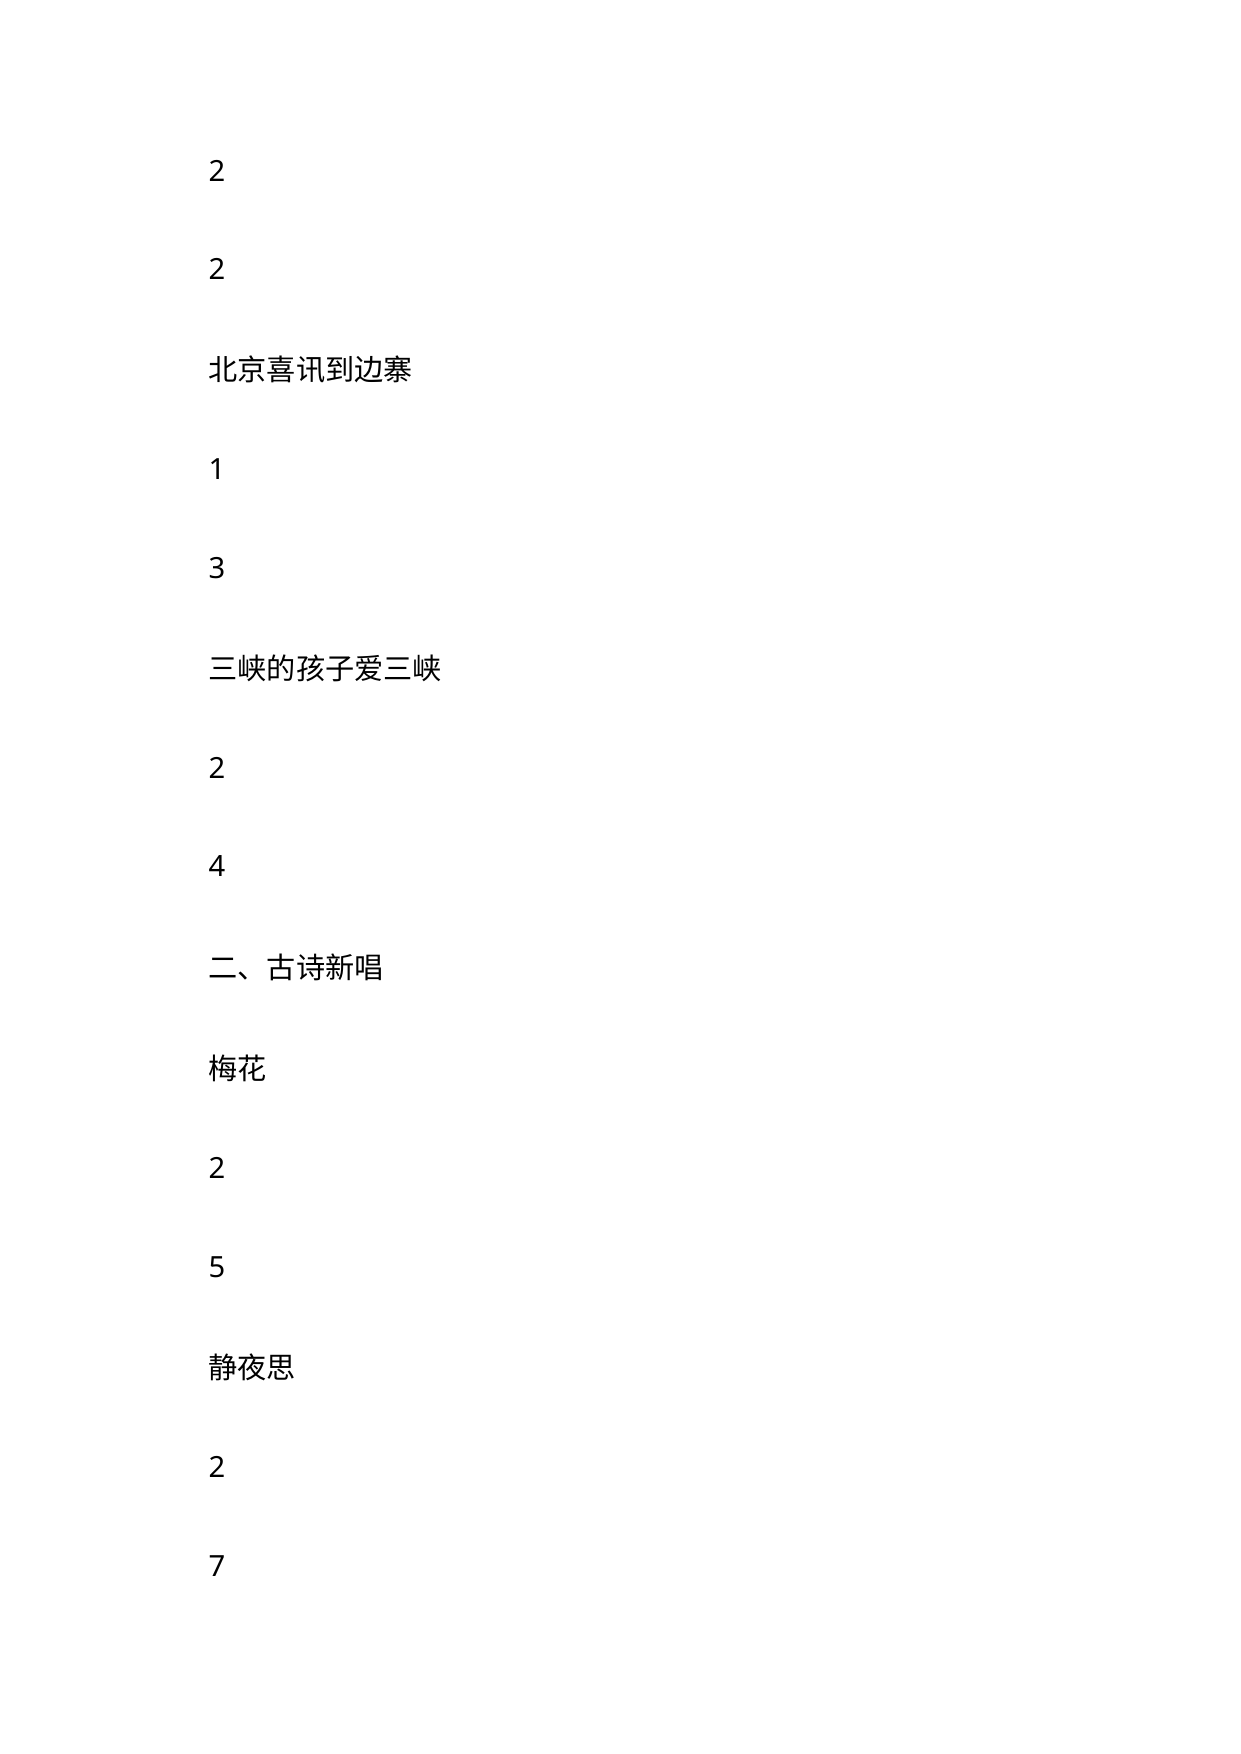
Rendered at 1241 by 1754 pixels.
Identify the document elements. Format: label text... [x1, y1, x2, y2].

text 三峡的孩子爱三峡 [150, 646, 1090, 688]
text 7 [150, 1545, 1090, 1584]
text 二、古诗新唱 [150, 944, 1090, 986]
text 2 [150, 747, 1090, 787]
text 3 [150, 547, 1090, 587]
text 静夜思 [150, 1344, 1090, 1387]
text 4 [150, 846, 1090, 885]
text 2 [150, 150, 1090, 190]
text 梅花 [150, 1046, 1090, 1088]
text 北京喜讯到边寨 [150, 347, 1090, 389]
text 5 [150, 1246, 1090, 1286]
text 2 [150, 248, 1090, 288]
text 2 [150, 1148, 1090, 1187]
text 1 [150, 449, 1090, 488]
text 2 [150, 1446, 1090, 1486]
